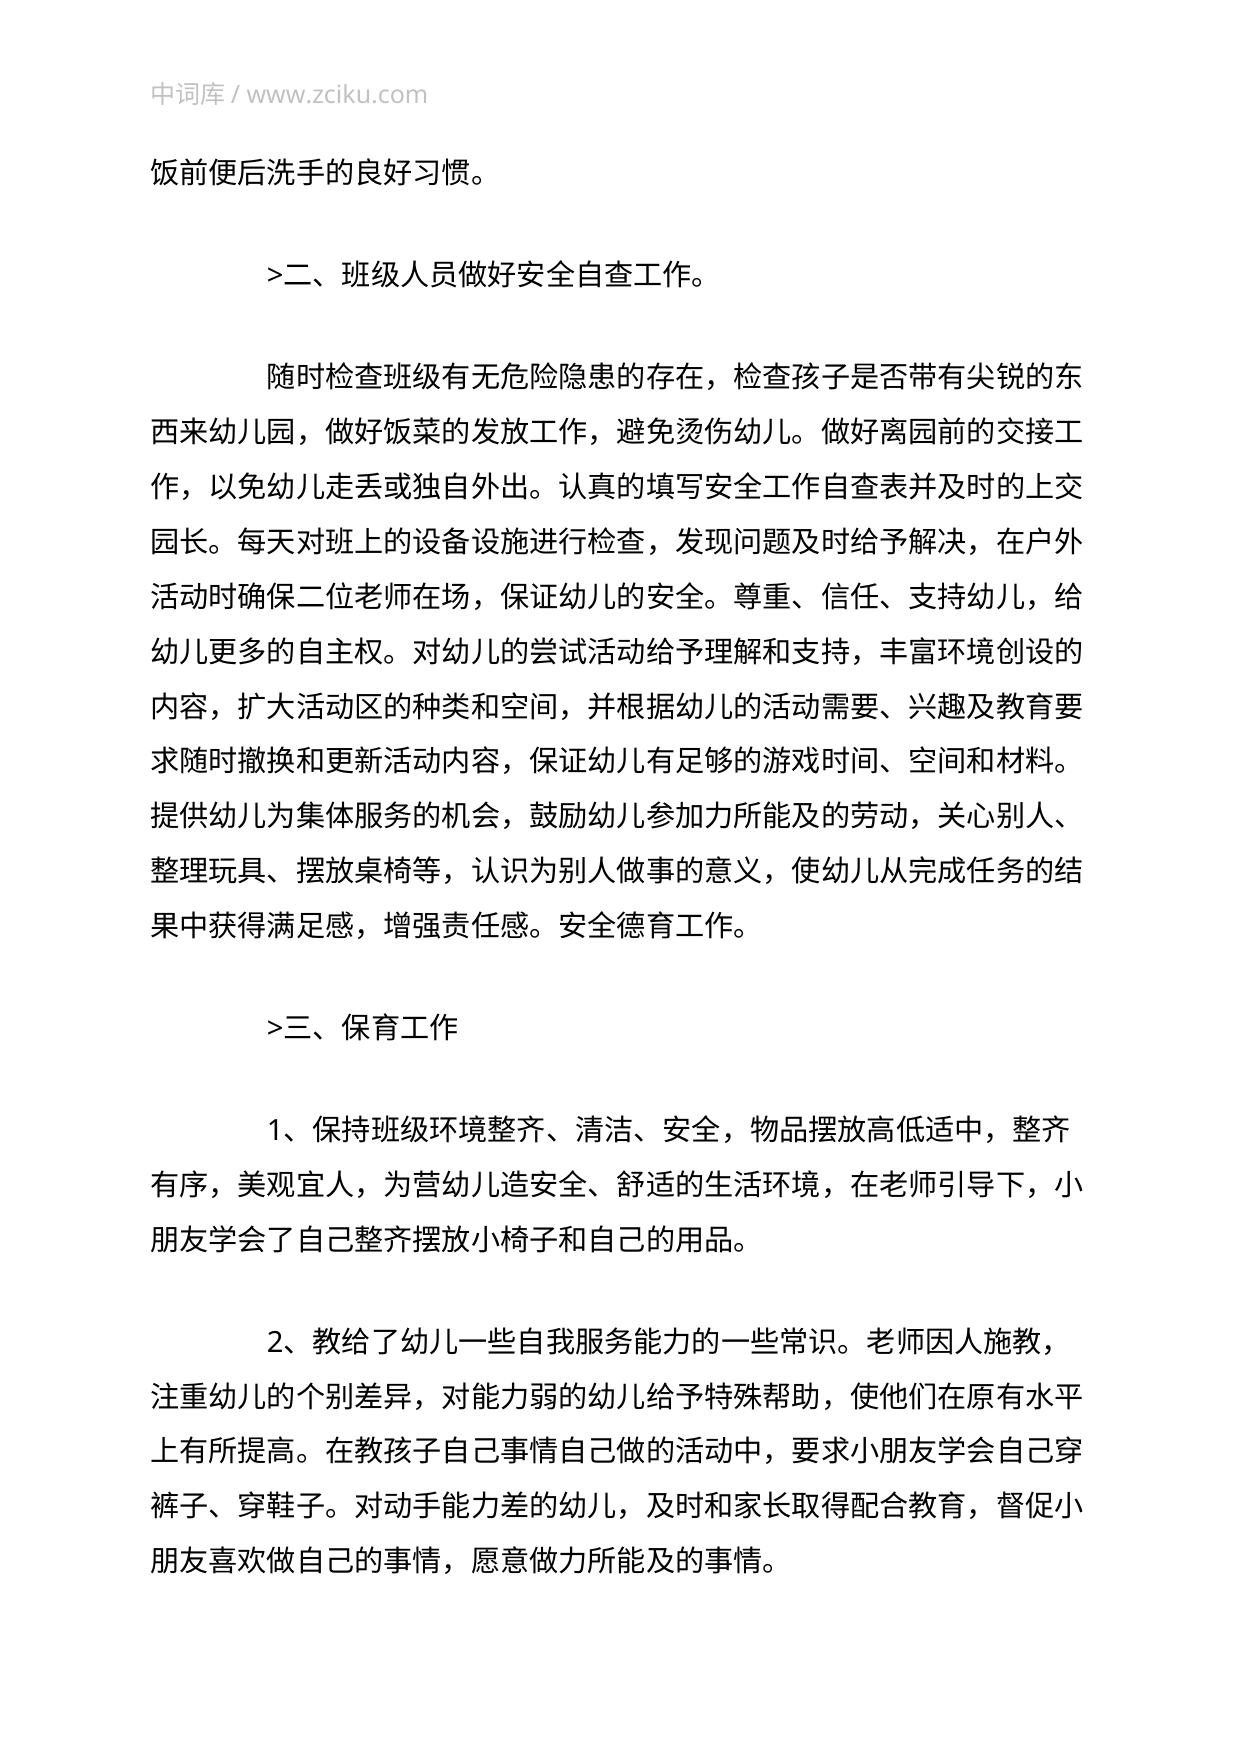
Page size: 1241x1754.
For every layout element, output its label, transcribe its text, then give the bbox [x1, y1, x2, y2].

text >三、保育工作 [150, 1004, 1090, 1047]
text 1、保持班级环境整齐、清洁、安全，物品摆放高低适中，整齐有序，美观宜人，为营幼儿造安全、舒适的生活环境，在老师引导下，小朋友学会了自己整齐摆放小椅子和自己的用品。 [150, 1106, 1090, 1259]
text 随时检查班级有无危险隐患的存在，检查孩子是否带有尖锐的东西来幼儿园，做好饭菜的发放工作，避免烫伤幼儿。做好离园前的交接工作，以免幼儿走丢或独自外出。认真的填写安全工作自查表并及时的上交园长。每天对班上的设备设施进行检查，发现问题及时给予解决，在户外活动时确保二位老师在场，保证幼儿的安全。尊重、信任、支持幼儿，给幼儿更多的自主权。对幼儿的尝试活动给予理解和支持，丰富环境创设的内容，扩大活动区的种类和空间，并根据幼儿的活动需要、兴趣及教育要求随时撤换和更新活动内容，保证幼儿有足够的游戏时间、空间和材料。提供幼儿为集体服务的机会，鼓励幼儿参加力所能及的劳动，关心别人、整理玩具、摆放桌椅等，认识为别人做事的意义，使幼儿从完成任务的结果中获得满足感，增强责任感。安全德育工作。 [150, 354, 1090, 945]
text 2、教给了幼儿一些自我服务能力的一些常识。老师因人施教，注重幼儿的个别差异，对能力弱的幼儿给予特殊帮助，使他们在原有水平上有所提高。在教孩子自己事情自己做的活动中，要求小朋友学会自己穿裤子、穿鞋子。对动手能力差的幼儿，及时和家长取得配合教育，督促小朋友喜欢做自己的事情，愿意做力所能及的事情。 [150, 1318, 1090, 1580]
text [150, 150, 1090, 192]
text >二、班级人员做好安全自查工作。 [150, 252, 1090, 294]
